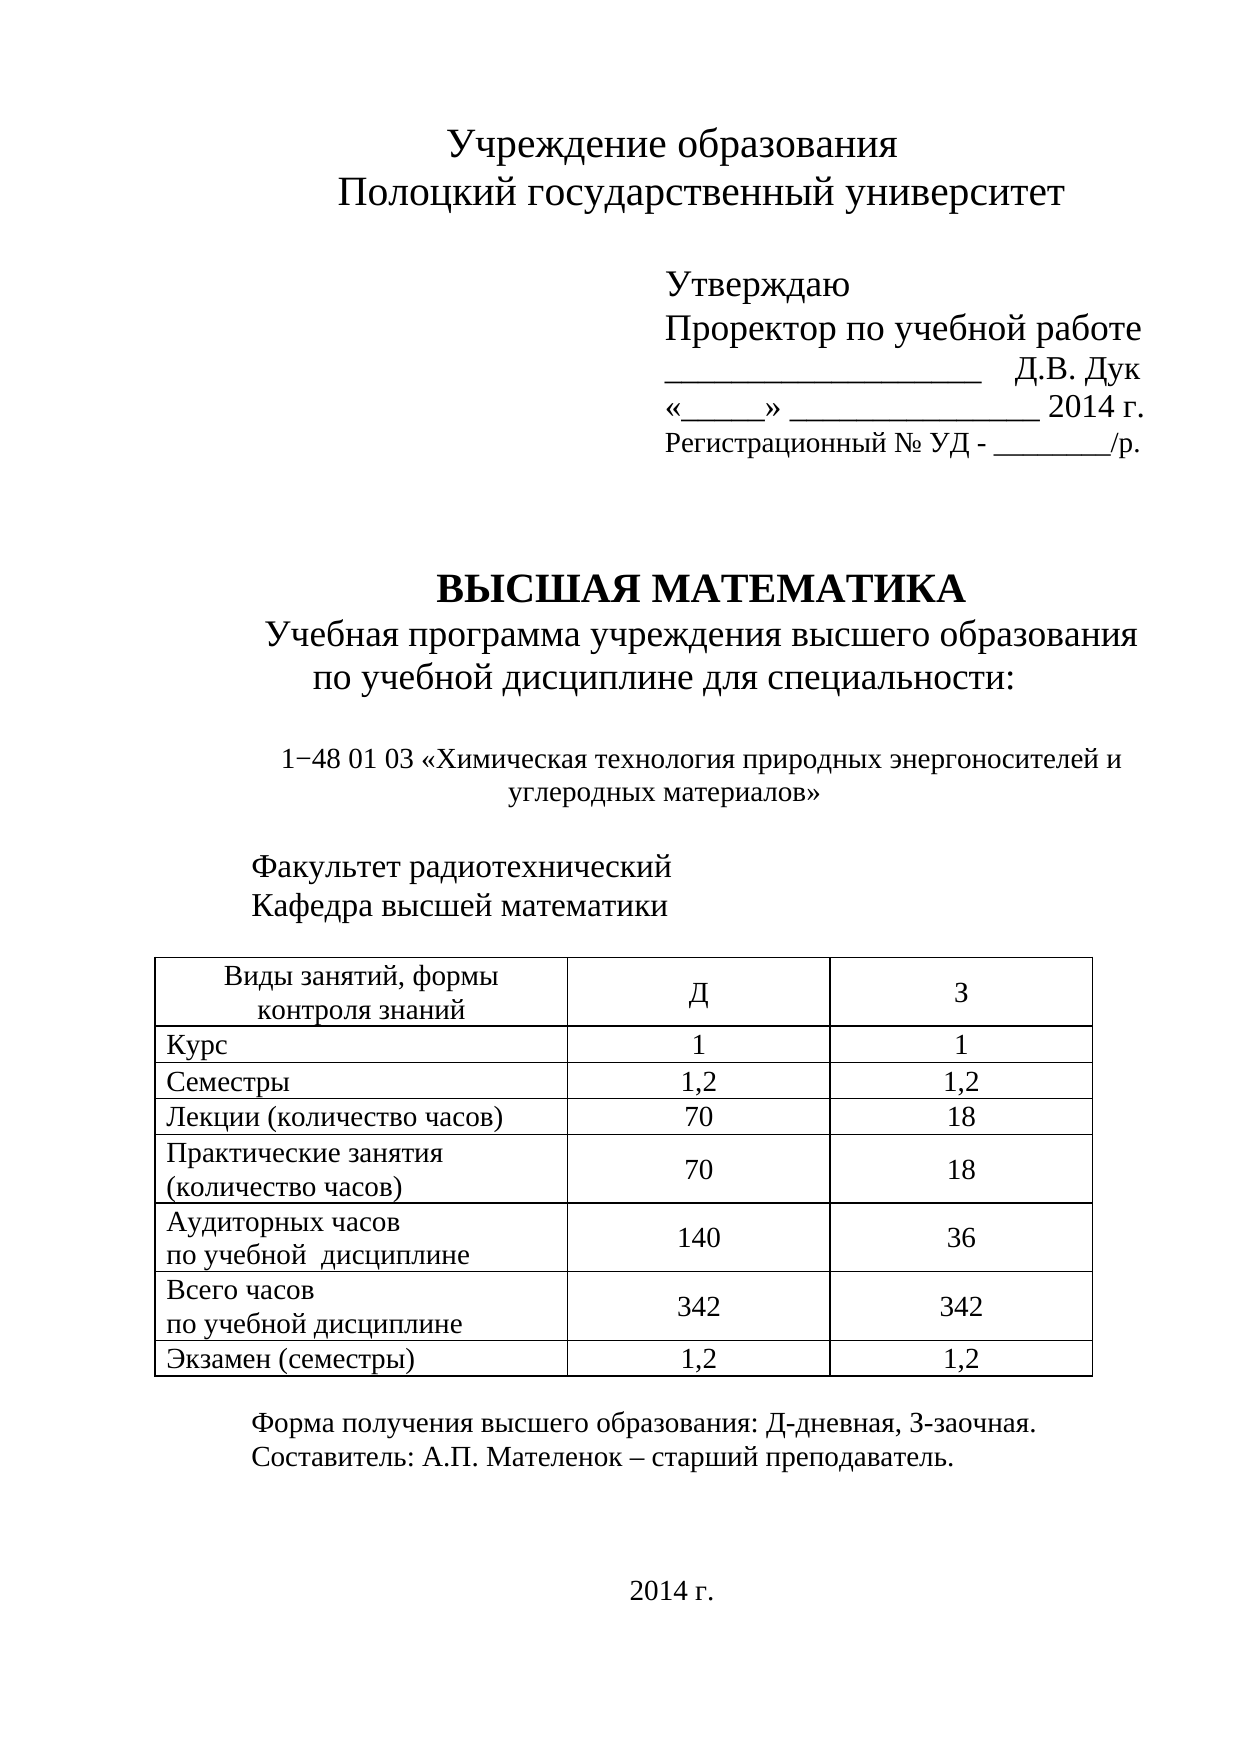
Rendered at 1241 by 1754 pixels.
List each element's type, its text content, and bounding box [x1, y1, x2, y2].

text Проректор по учебной работе [177, 305, 1152, 348]
table_cell 70 [568, 1135, 829, 1202]
table_header Д [568, 958, 829, 1025]
table_cell Практические занятия (количество часов) [156, 1135, 567, 1202]
table_cell 1,2 [831, 1341, 1092, 1375]
table_cell 342 [831, 1272, 1092, 1339]
table_cell 70 [568, 1099, 829, 1133]
text Полоцкий государственный университет [177, 166, 1152, 214]
text Кафедра высшей математики [177, 885, 1152, 923]
text Регистрационный № УД - ________/р. [177, 425, 1152, 458]
table_cell 1 [568, 1027, 829, 1062]
table_cell 1,2 [831, 1063, 1092, 1098]
table_cell 342 [568, 1272, 829, 1339]
table_cell 36 [831, 1204, 1092, 1271]
table_cell Лекции (количество часов) [156, 1099, 567, 1133]
table_cell Курс [156, 1027, 567, 1062]
text Высшая математика [177, 564, 1152, 612]
text Форма получения высшего образования: Д-дневная, З-заочная. [177, 1405, 1152, 1439]
text Учреждение образования [118, 118, 1152, 166]
text 1−48 01 03 «Химическая технология природных энергоносителей и углеродных материалов» [177, 741, 1152, 808]
text Учебная программа учреждения высшего образования по учебной дисциплине для специальности: [177, 612, 1152, 698]
text Утверждаю [177, 262, 1152, 305]
table_header Виды занятий, формы контроля знаний [156, 958, 567, 1025]
text ___________________ Д.В. Дук [177, 348, 1152, 386]
text 2014 г. [118, 1573, 1152, 1607]
table_cell 1 [831, 1027, 1092, 1062]
table_cell Всего часов по учебной дисциплине [156, 1272, 567, 1339]
table_cell 18 [831, 1135, 1092, 1202]
text Составитель: А.П. Мателенок – старший преподаватель. [177, 1439, 1152, 1472]
table_cell Аудиторных часов по учебной дисциплине [156, 1204, 567, 1271]
table_header З [831, 958, 1092, 1025]
table_cell 1,2 [568, 1063, 829, 1098]
table_cell 140 [568, 1204, 829, 1271]
table_cell Семестры [156, 1063, 567, 1098]
table_cell 18 [831, 1099, 1092, 1133]
text «_____» _______________ 2014 г. [177, 386, 1152, 425]
text Факультет радиотехнический [177, 846, 1152, 885]
table_cell Экзамен (семестры) [156, 1341, 567, 1375]
table_cell 1,2 [568, 1341, 829, 1375]
